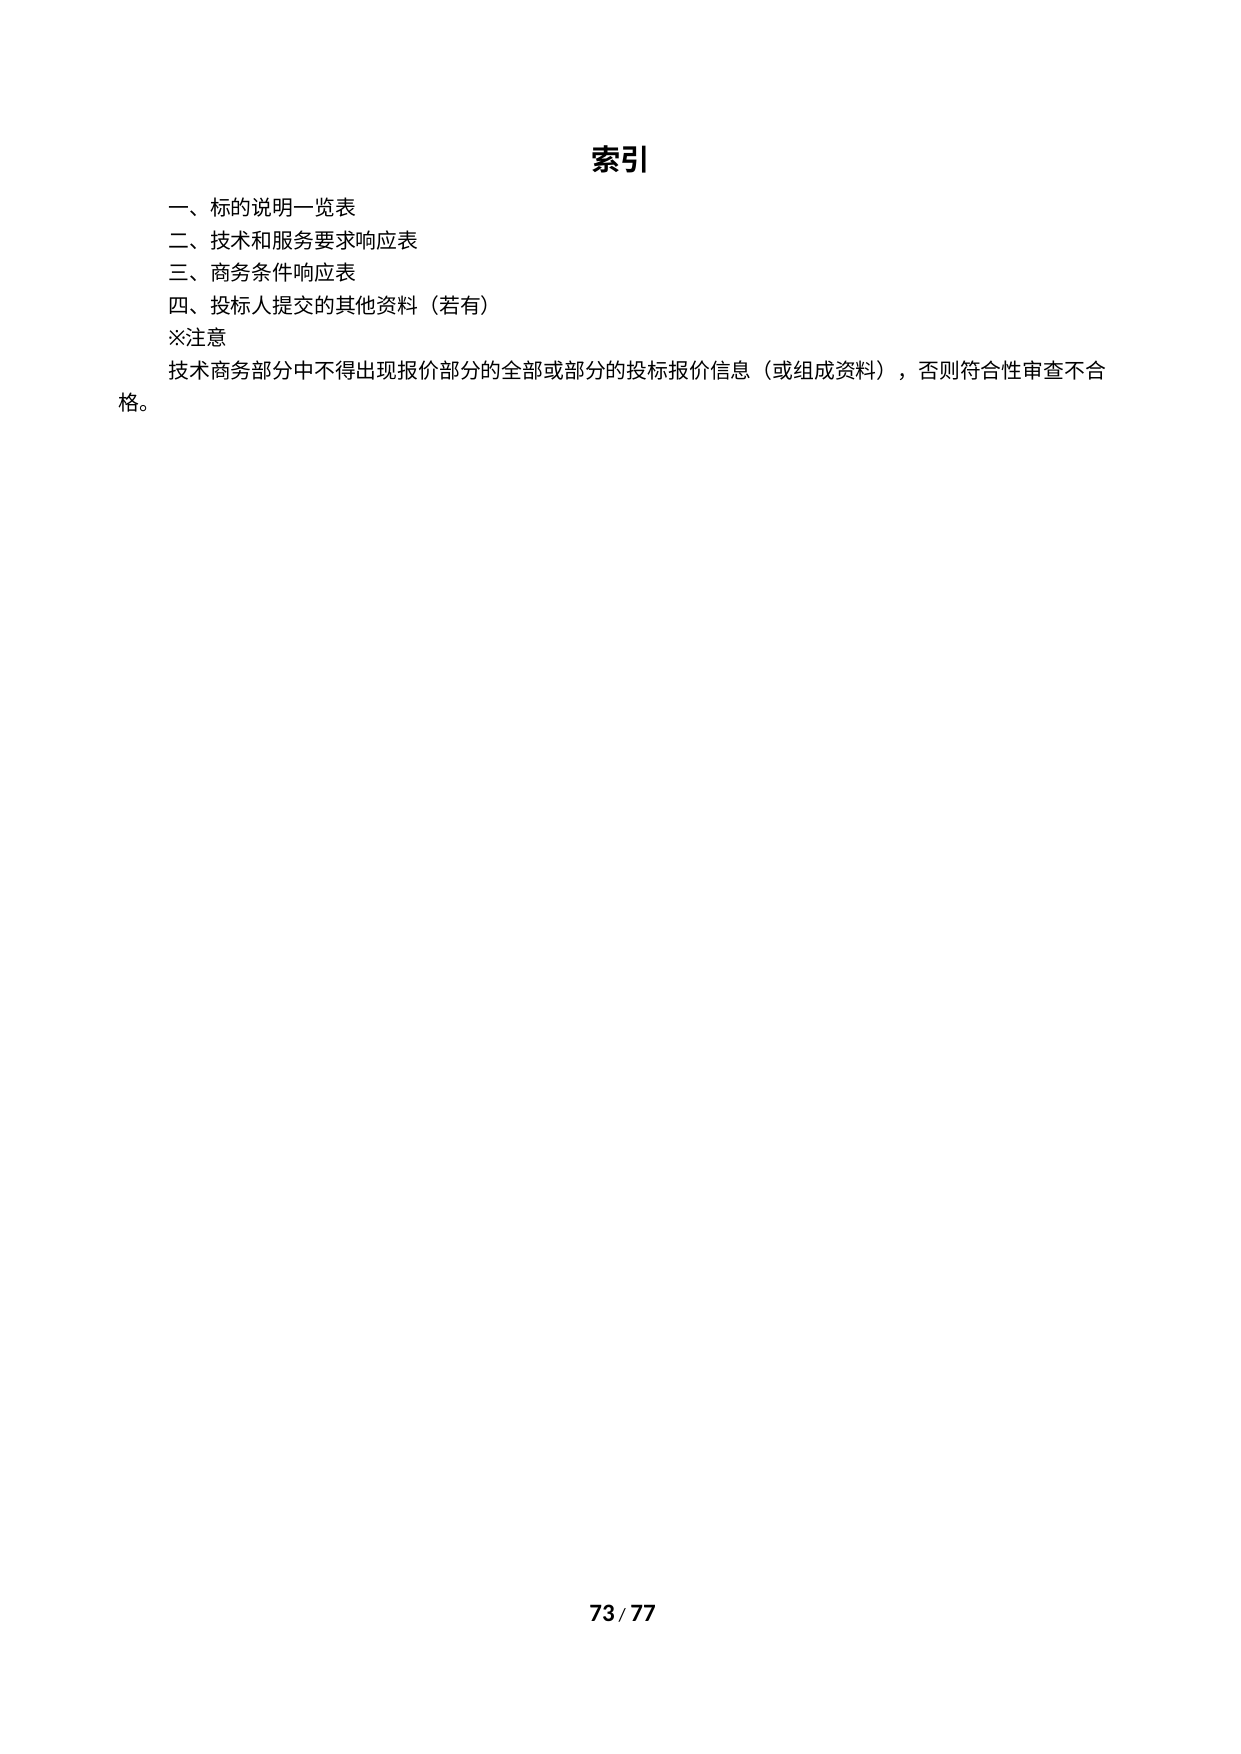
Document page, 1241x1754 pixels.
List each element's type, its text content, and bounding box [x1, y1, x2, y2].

text 一、标的说明一览表 [118, 191, 1122, 224]
text 三、商务条件响应表 [118, 256, 1122, 289]
text ※注意 [118, 321, 1122, 354]
text 索引 [118, 126, 1122, 191]
text 技术商务部分中不得出现报价部分的全部或部分的投标报价信息（或组成资料），否则符合性审查不合格。 [118, 354, 1122, 419]
text 二、技术和服务要求响应表 [118, 224, 1122, 256]
text 四、投标人提交的其他资料（若有） [118, 289, 1122, 321]
